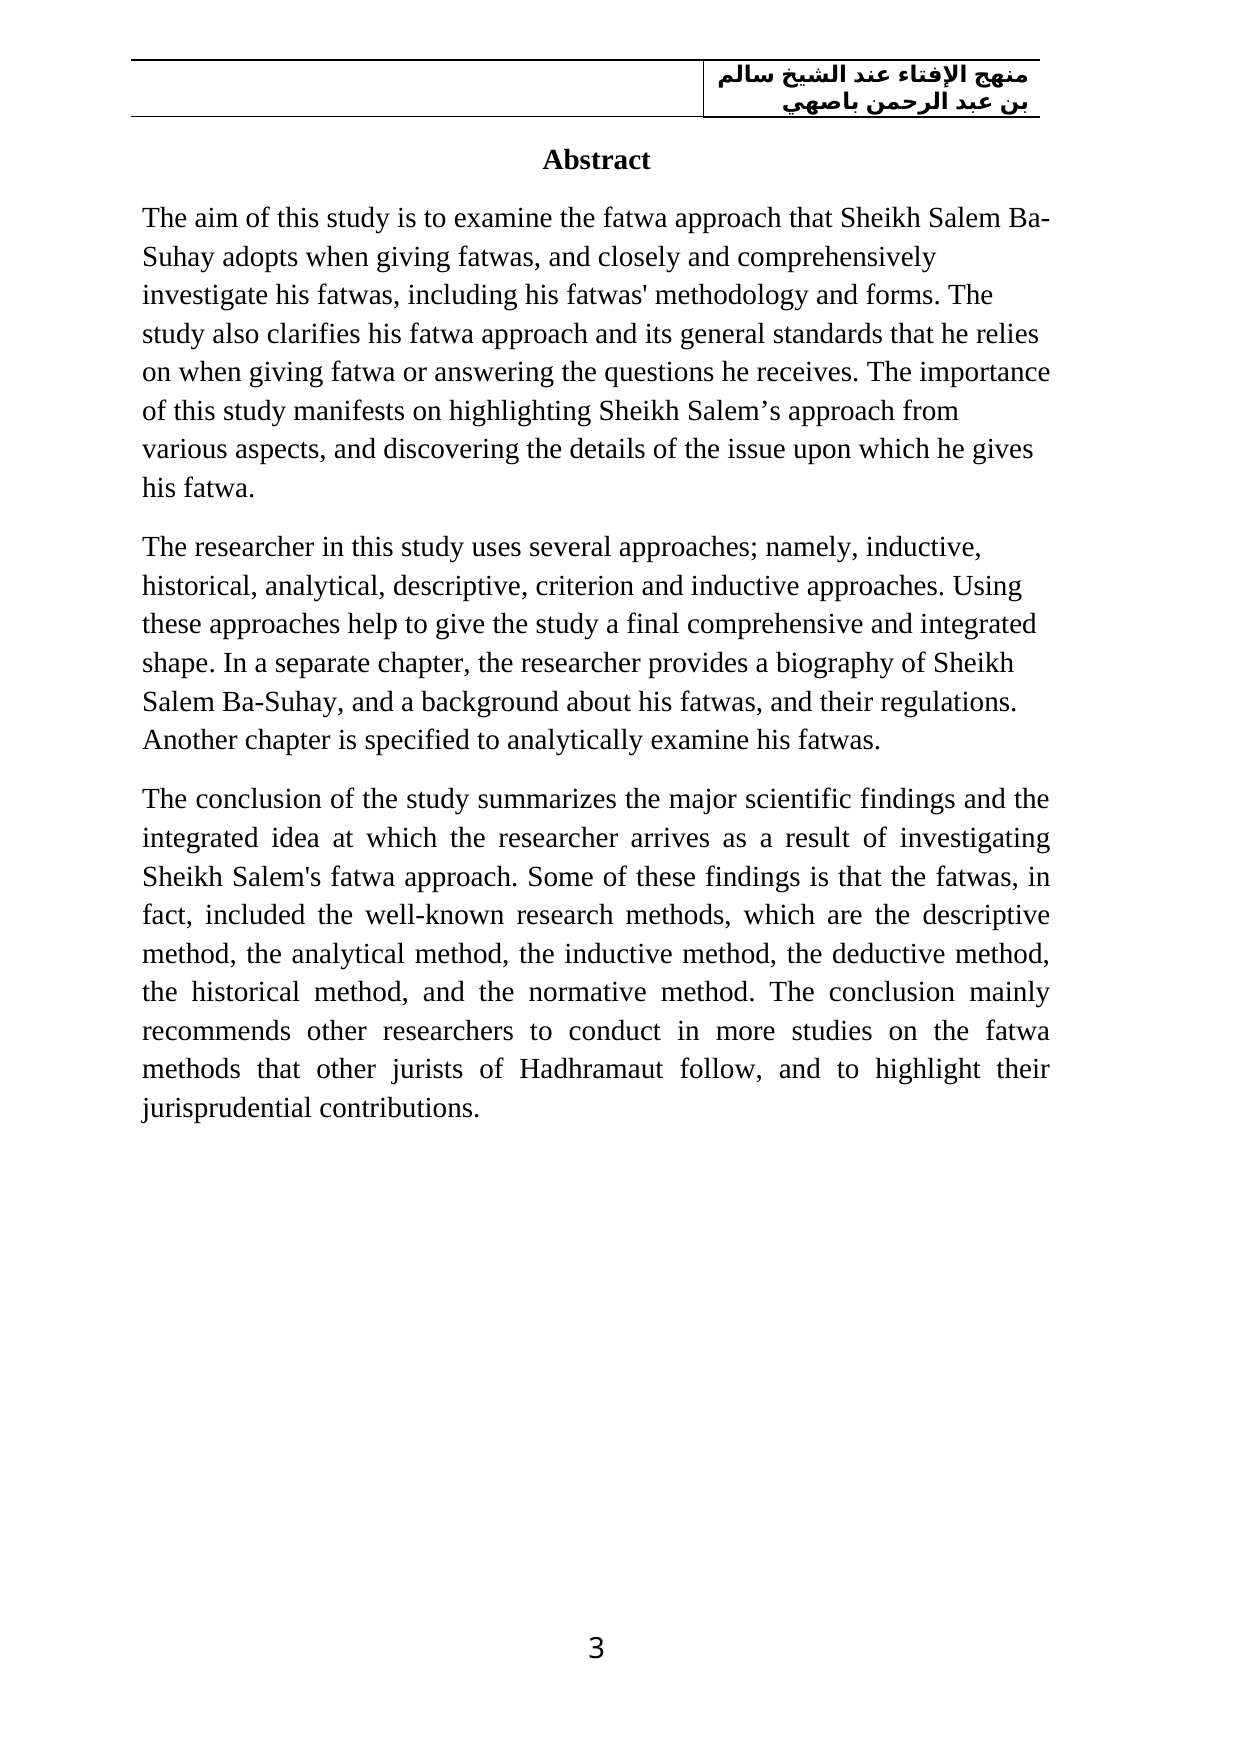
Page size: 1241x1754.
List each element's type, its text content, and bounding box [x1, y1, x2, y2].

text The conclusion of the study summarizes the major scientific findings and the integrated idea at which the researcher arrives as a result of investigating Sheikh Salem's fatwa approach. Some of these findings is that the fatwas, in fact, included the well-known research methods, which are the descriptive method, the analytical method, the inductive method, the deductive method, the historical method, and the normative method. The conclusion mainly recommends other researchers to conduct in more studies on the fatwa methods that other jurists of Hadhramaut follow, and to highlight their jurisprudential contributions. [142, 782, 1051, 1123]
subtitle Abstract [142, 142, 1051, 175]
text The aim of this study is to examine the fatwa approach that Sheikh Salem Ba-Suhay adopts when giving fatwas, and closely and comprehensively investigate his fatwas, including his fatwas' methodology and forms. The study also clarifies his fatwa approach and its general standards that he relies on when giving fatwa or answering the questions he receives. The importance of this study manifests on highlighting Sheikh Salem’s approach from various aspects, and discovering the details of the issue upon which he gives his fatwa. [142, 200, 1051, 504]
text The researcher in this study uses several approaches; namely, inductive, historical, analytical, descriptive, criterion and inductive approaches. Using these approaches help to give the study a final comprehensive and integrated shape. In a separate chapter, the researcher provides a biography of Sheikh Salem Ba-Suhay, and a background about his fatwas, and their regulations. Another chapter is specified to analytically examine his fatwas. [142, 529, 1051, 756]
